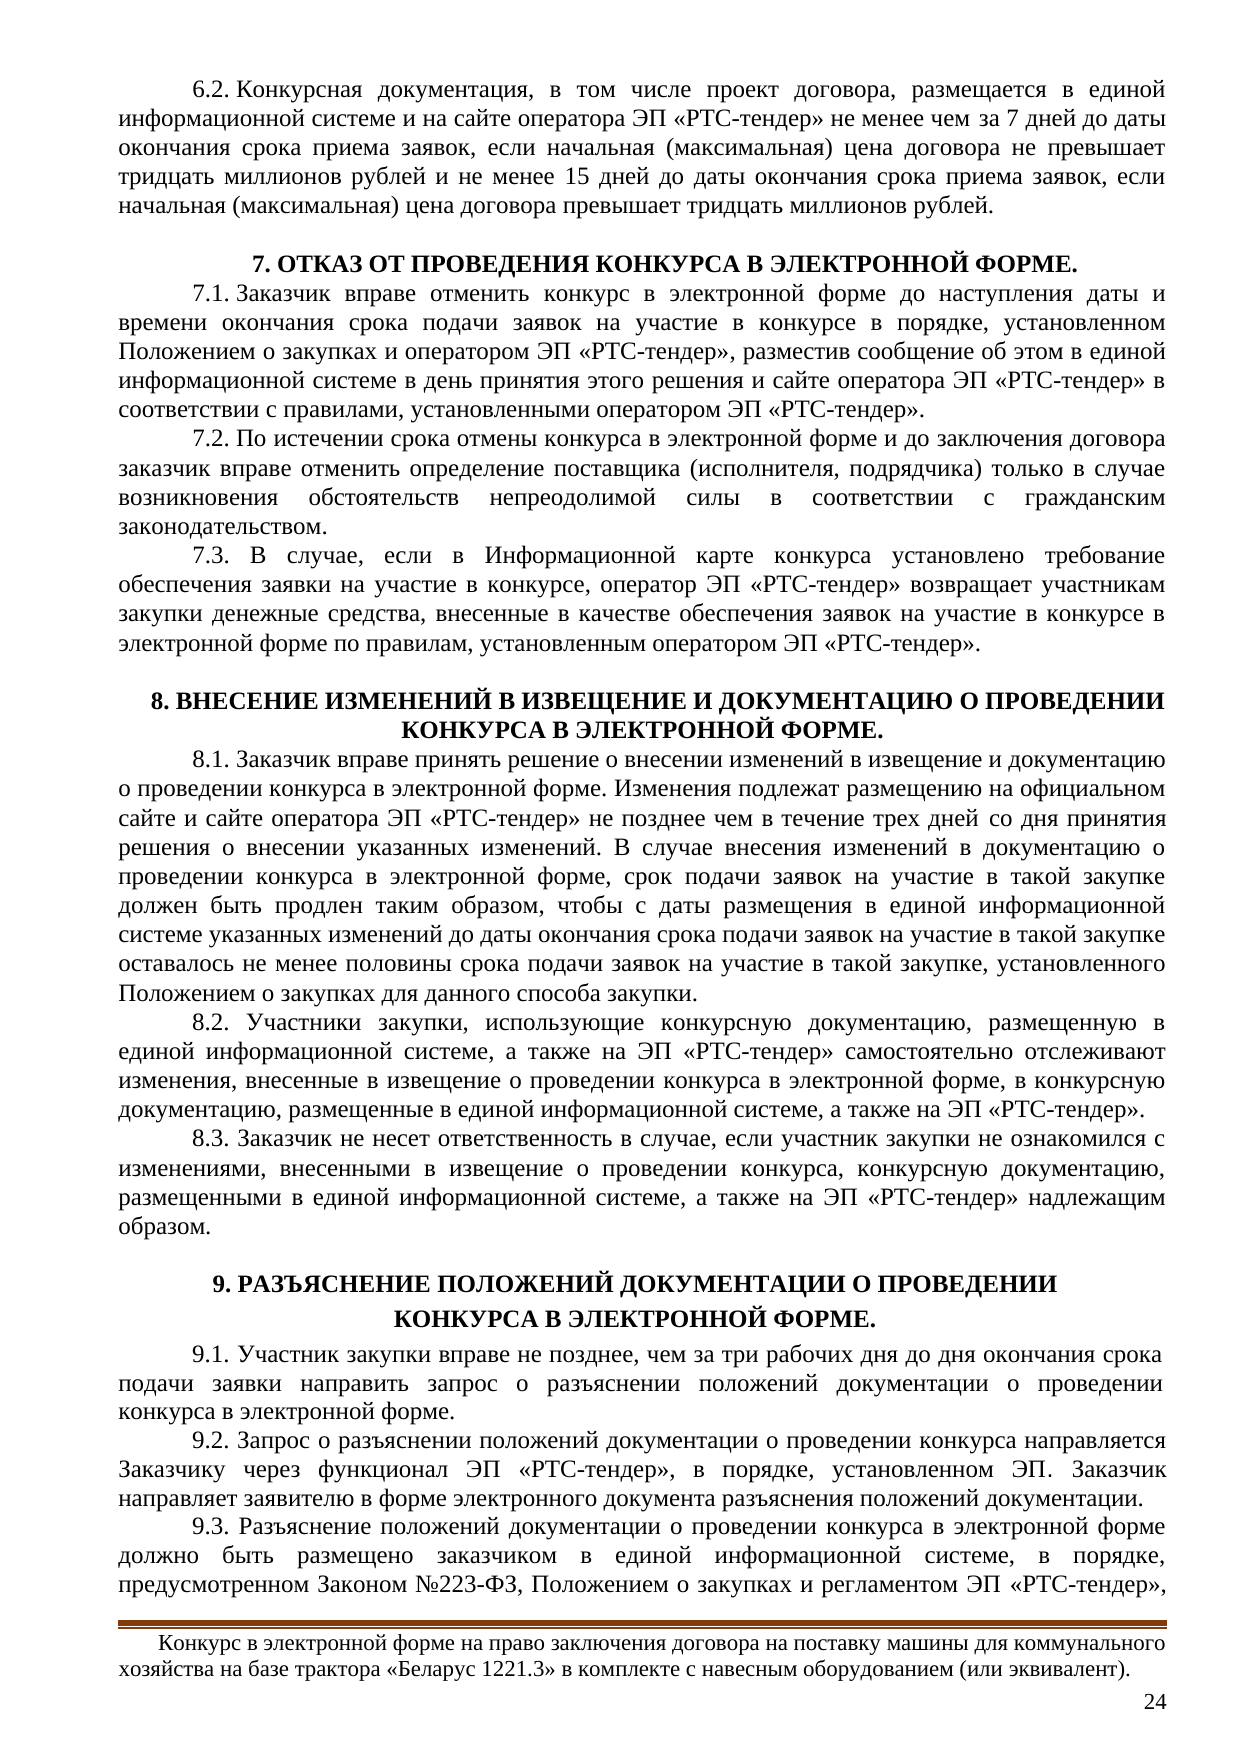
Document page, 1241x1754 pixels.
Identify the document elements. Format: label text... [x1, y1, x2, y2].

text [118, 1511, 1167, 1598]
text 6.2. Конкурсная документация, в том числе проект договора, размещается в единой информационной системе и на сайте оператора ЭП «РТС-тендер» не менее чем за 7 дней до даты окончания срока приема заявок, если начальная (максимальная) цена договора не превышает тридцать миллионов рублей и не менее 15 дней до даты окончания срока приема заявок, если начальная (максимальная) цена договора превышает тридцать миллионов рублей. [118, 74, 1167, 220]
text 9.2. Запрос о разъяснении положений документации о проведении конкурса направляется Заказчику через функционал ЭП «РТС-тендер», в порядке, установленном ЭП. Заказчик направляет заявителю в форме электронного документа разъяснения положений документации. [118, 1425, 1167, 1511]
text 9. РАЗЪЯСНЕНИЕ ПОЛОЖЕНИЙ ДОКУМЕНТАЦИИ О ПРОВЕДЕНИИ [103, 1269, 1167, 1298]
text 7.1. Заказчик вправе отменить конкурс в электронной форме до наступления даты и времени окончания срока подачи заявок на участие в конкурсе в порядке, установленном Положением о закупках и оператором ЭП «РТС-тендер», разместив сообщение об этом в единой информационной системе в день принятия этого решения и сайте оператора ЭП «РТС-тендер» в соответствии с правилами, установленными оператором ЭП «РТС-тендер». [118, 278, 1167, 423]
text 9.1. Участник закупки вправе не позднее, чем за три рабочих дня до дня окончания срока подачи заявки направить запрос о разъяснении положений документации о проведении конкурса в электронной форме. [118, 1339, 1164, 1425]
text 7.3. В случае, если в Информационной карте конкурса установлено требование обеспечения заявки на участие в конкурсе, оператор ЭП «РТС-тендер» возвращает участникам закупки денежные средства, внесенные в качестве обеспечения заявок на участие в конкурсе в электронной форме по правилам, установленным оператором ЭП «РТС-тендер». [118, 540, 1167, 657]
text 8.2. Участники закупки, использующие конкурсную документацию, размещенную в единой информационной системе, а также на ЭП «РТС-тендер» самостоятельно отслеживают изменения, внесенные в извещение о проведении конкурса в электронной форме, в конкурсную документацию, размещенные в единой информационной системе, а также на ЭП «РТС-тендер». [118, 1007, 1167, 1123]
text 8.1. Заказчик вправе принять решение о внесении изменений в извещение и документацию о проведении конкурса в электронной форме. Изменения подлежат размещению на официальном сайте и сайте оператора ЭП «РТС-тендер» не позднее чем в течение трех дней со дня принятия решения о внесении указанных изменений. В случае внесения изменений в документацию о проведении конкурса в электронной форме, срок подачи заявок на участие в такой закупке должен быть продлен таким образом, чтобы с даты размещения в единой информационной системе указанных изменений до даты окончания срока подачи заявок на участие в такой закупке оставалось не менее половины срока подачи заявок на участие в такой закупке, установленного Положением о закупках для данного способа закупки. [118, 744, 1167, 1007]
text 7. ОТКАЗ ОТ ПРОВЕДЕНИЯ КОНКУРСА В ЭЛЕКТРОННОЙ ФОРМЕ. [163, 249, 1167, 278]
text 8. ВНЕСЕНИЕ ИЗМЕНЕНИЙ В ИЗВЕЩЕНИЕ И ДОКУМЕНТАЦИЮ О ПРОВЕДЕНИИ КОНКУРСА В ЭЛЕКТРОННОЙ ФОРМЕ. [118, 686, 1167, 744]
text КОНКУРСА В ЭЛЕКТРОННОЙ ФОРМЕ. [103, 1304, 1167, 1333]
text 8.3. Заказчик не несет ответственность в случае, если участник закупки не ознакомился с изменениями, внесенными в извещение о проведении конкурса, конкурсную документацию, размещенными в единой информационной системе, а также на ЭП «РТС-тендер» надлежащим образом. [118, 1123, 1167, 1240]
text 7.2. По истечении срока отмены конкурса в электронной форме и до заключения договора заказчик вправе отменить определение поставщика (исполнителя, подрядчика) только в случае возникновения обстоятельств непреодолимой силы в соответствии с гражданским законодательством. [118, 423, 1167, 540]
